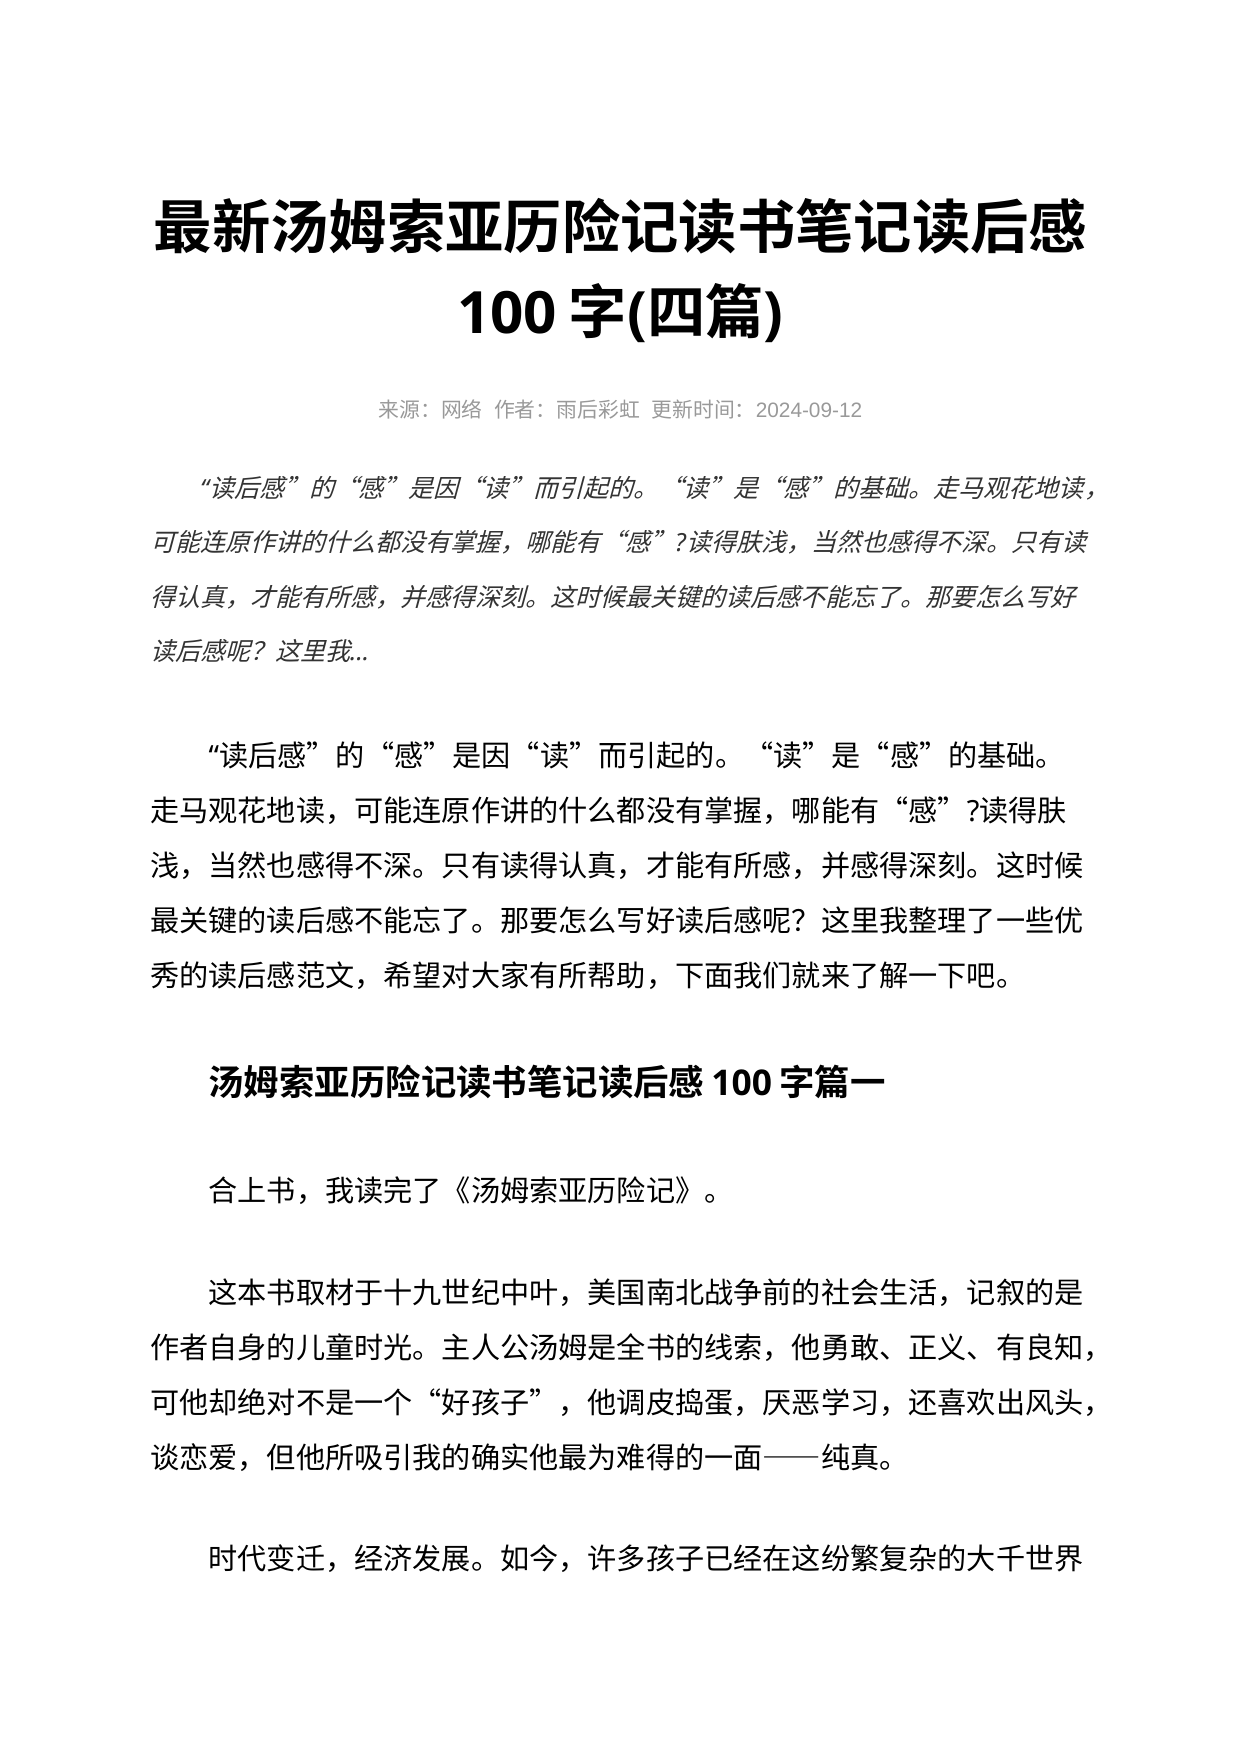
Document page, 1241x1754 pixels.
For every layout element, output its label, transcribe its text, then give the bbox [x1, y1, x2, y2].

text 来源：网络 作者：雨后彩虹 更新时间：2024-09-12 [150, 397, 1090, 421]
subtitle 最新汤姆索亚历险记读书笔记读后感100字(四篇) [150, 181, 1090, 351]
text “读后感”的“感”是因“读”而引起的。“读”是“感”的基础。走马观花地读，可能连原作讲的什么都没有掌握，哪能有“感”?读得肤浅，当然也感得不深。只有读得认真，才能有所感，并感得深刻。这时候最关键的读后感不能忘了。那要怎么写好读后感呢？这里我整理了一些优秀的读后感范文，希望对大家有所帮助，下面我们就来了解一下吧。 [150, 733, 1090, 995]
text 这本书取材于十九世纪中叶，美国南北战争前的社会生活，记叙的是作者自身的儿童时光。主人公汤姆是全书的线索，他勇敢、正义、有良知，可他却绝对不是一个“好孩子”，他调皮捣蛋，厌恶学习，还喜欢出风头，谈恋爱，但他所吸引我的确实他最为难得的一面——纯真。 [150, 1269, 1090, 1476]
text 合上书，我读完了《汤姆索亚历险记》。 [150, 1168, 1090, 1210]
text “读后感”的“感”是因“读”而引起的。“读”是“感”的基础。走马观花地读，可能连原作讲的什么都没有掌握，哪能有“感”?读得肤浅，当然也感得不深。只有读得认真，才能有所感，并感得深刻。这时候最关键的读后感不能忘了。那要怎么写好读后感呢？这里我... [150, 468, 1090, 668]
text 汤姆索亚历险记读书笔记读后感100字篇一 [150, 1054, 1090, 1106]
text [150, 1536, 1090, 1578]
